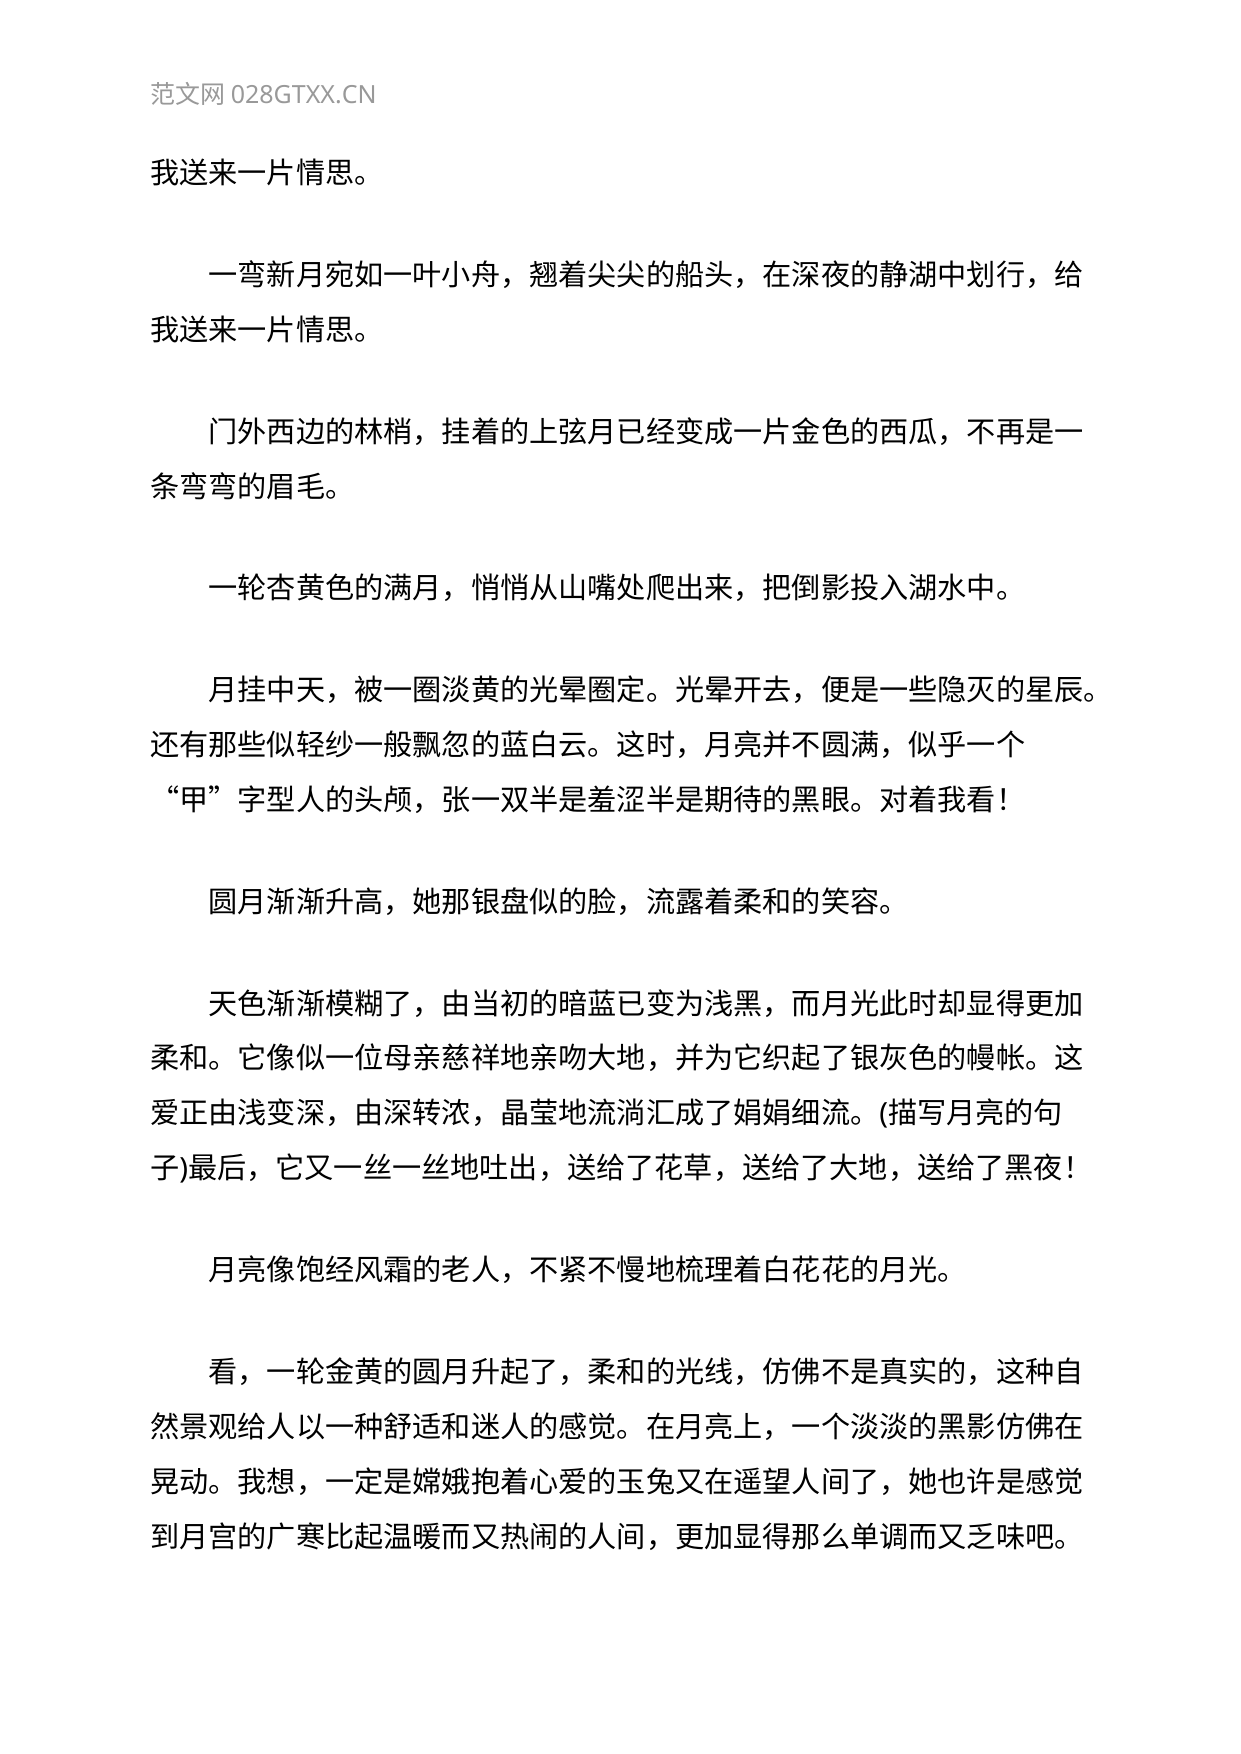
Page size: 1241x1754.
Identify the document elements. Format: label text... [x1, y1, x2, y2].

text 看，一轮金黄的圆月升起了，柔和的光线，仿佛不是真实的，这种自然景观给人以一种舒适和迷人的感觉。在月亮上，一个淡淡的黑影仿佛在晃动。我想，一定是嫦娥抱着心爱的玉兔又在遥望人间了，她也许是感觉到月宫的广寒比起温暖而又热闹的人间，更加显得那么单调而又乏味吧。 [150, 1349, 1090, 1556]
text 门外西边的林梢，挂着的上弦月已经变成一片金色的西瓜，不再是一条弯弯的眉毛。 [150, 408, 1090, 506]
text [150, 150, 1090, 192]
text 天色渐渐模糊了，由当初的暗蓝已变为浅黑，而月光此时却显得更加柔和。它像似一位母亲慈祥地亲吻大地，并为它织起了银灰色的幔帐。这爱正由浅变深，由深转浓，晶莹地流淌汇成了娟娟细流。(描写月亮的句子)最后，它又一丝一丝地吐出，送给了花草，送给了大地，送给了黑夜！ [150, 980, 1090, 1187]
text 圆月渐渐升高，她那银盘似的脸，流露着柔和的笑容。 [150, 878, 1090, 921]
text 一弯新月宛如一叶小舟，翘着尖尖的船头，在深夜的静湖中划行，给我送来一片情思。 [150, 252, 1090, 349]
text 一轮杏黄色的满月，悄悄从山嘴处爬出来，把倒影投入湖水中。 [150, 565, 1090, 607]
text 月挂中天，被一圈淡黄的光晕圈定。光晕开去，便是一些隐灭的星辰。还有那些似轻纱一般飘忽的蓝白云。这时，月亮并不圆满，似乎一个“甲”字型人的头颅，张一双半是羞涩半是期待的黑眼。对着我看！ [150, 667, 1090, 819]
text 月亮像饱经风霜的老人，不紧不慢地梳理着白花花的月光。 [150, 1247, 1090, 1289]
